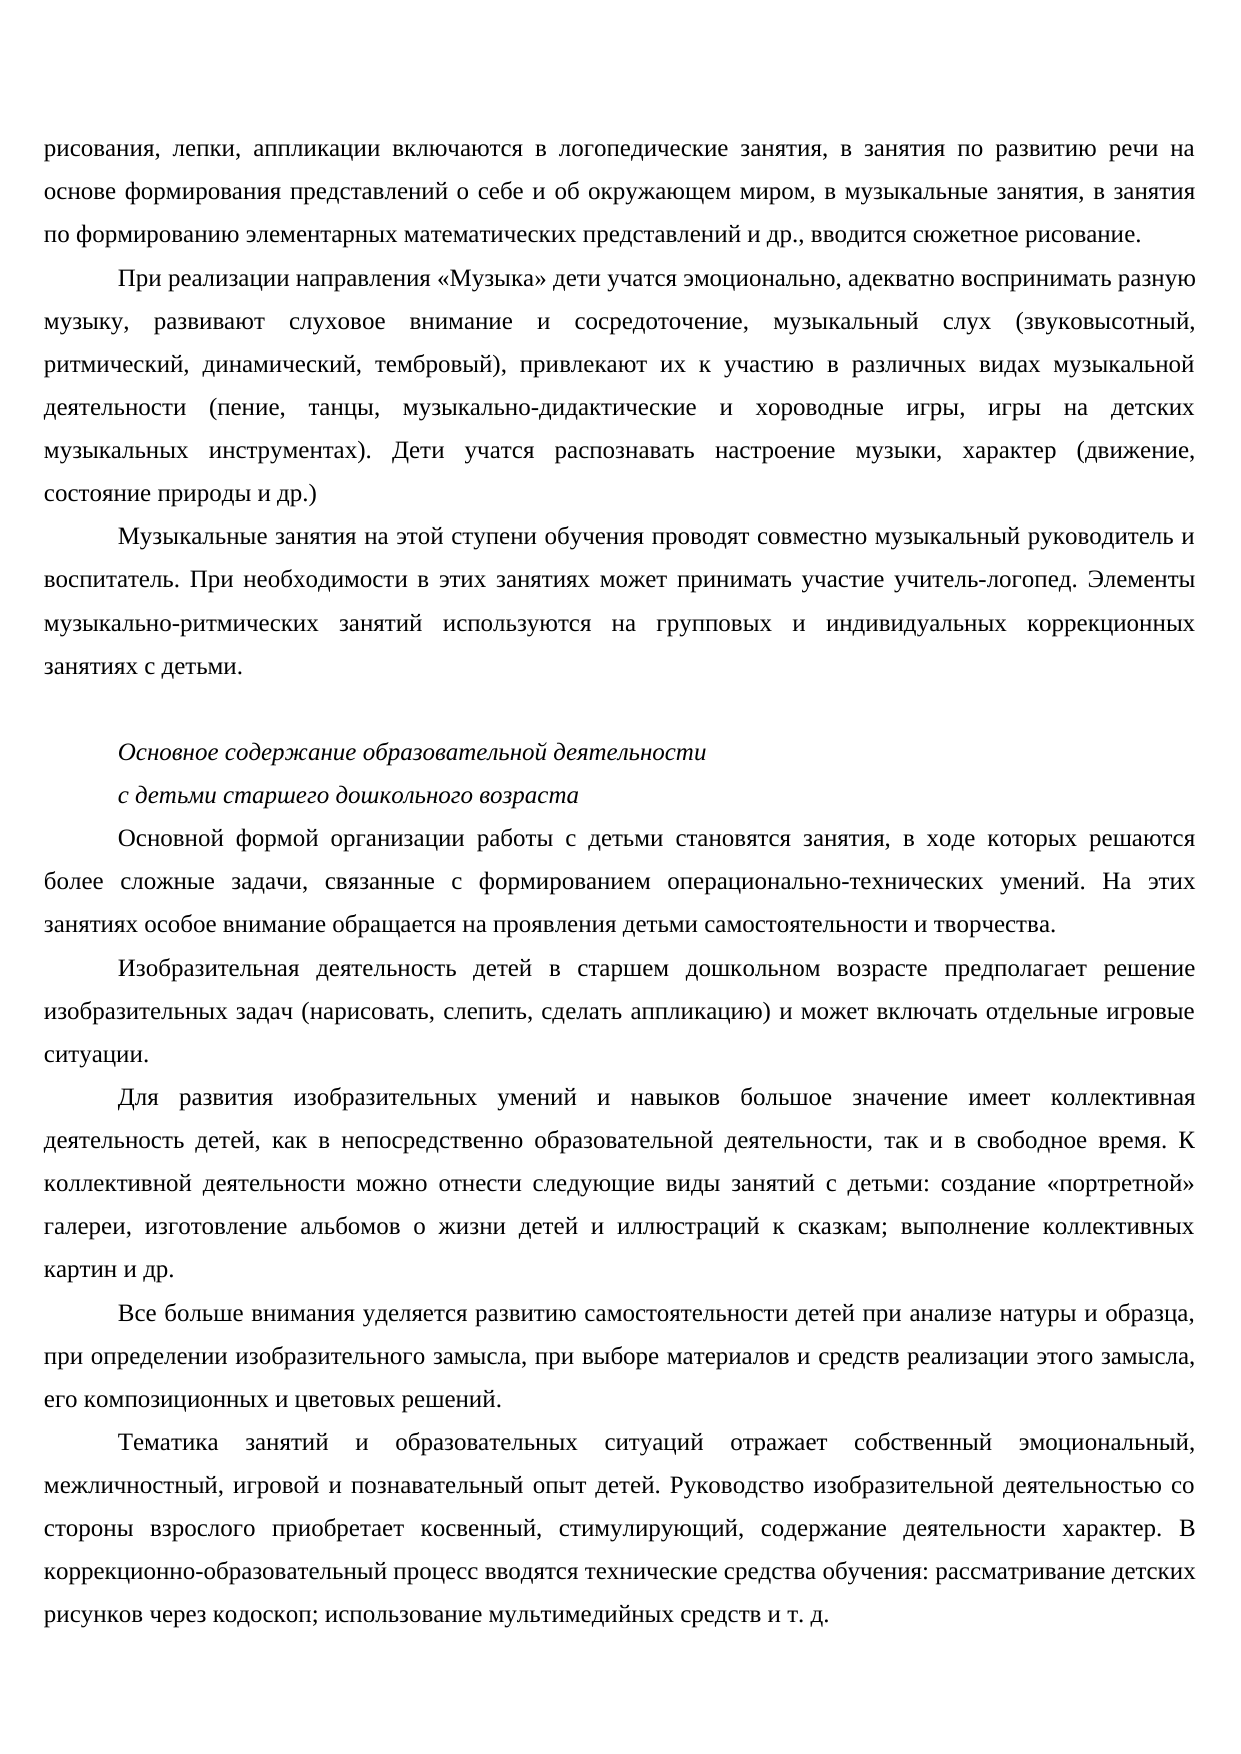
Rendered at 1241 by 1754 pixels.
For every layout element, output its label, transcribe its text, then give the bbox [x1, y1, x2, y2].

text Основной формой организации работы с детьми становятся занятия, в ходе которых решаются более сложные задачи, связанные с формированием операционально-технических умений. На этих занятиях особое внимание обращается на проявления детьми самостоятельности и творчества. [44, 823, 1196, 938]
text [44, 133, 1196, 248]
text Для развития изобразительных умений и навыков большое значение имеет коллективная деятельность детей, как в непосредственно образовательной деятельности, так и в свободное время. К коллективной деятельности можно отнести следующие виды занятий с детьми: создание «портретной» галереи, изготовление альбомов о жизни детей и иллюстраций к сказкам; выполнение коллективных картин и др. [44, 1082, 1196, 1283]
text с детьми старшего дошкольного возраста [44, 780, 1196, 809]
text Изобразительная деятельность детей в старшем дошкольном возрасте предполагает решение изобразительных задач (нарисовать, слепить, сделать аппликацию) и может включать отдельные игровые ситуации. [44, 953, 1196, 1068]
text При реализации направления «Музыка» дети учатся эмоционально, адекватно воспринимать разную музыку, развивают слуховое внимание и сосредоточение, музыкальный слух (звуковысотный, ритмический, динамический, тембровый), привлекают их к участию в различных видах музыкальной деятельности (пение, танцы, музыкально-дидактические и хороводные игры, игры на детских музыкальных инструментах). Дети учатся распознавать настроение музыки, характер (движение, состояние природы и др.) [44, 263, 1196, 507]
text Музыкальные занятия на этой ступени обучения проводят совместно музыкальный руководитель и воспитатель. При необходимости в этих занятиях может принимать участие учитель-логопед. Элементы музыкально-ритмических занятий используются на групповых и индивидуальных коррекционных занятиях с детьми. [44, 521, 1196, 679]
text Все больше внимания уделяется развитию самостоятельности детей при анализе натуры и образца, при определении изобразительного замысла, при выборе материалов и средств реализации этого замысла, его композиционных и цветовых решений. [44, 1298, 1196, 1413]
text Тематика занятий и образовательных ситуаций отражает собственный эмоциональный, межличностный, игровой и познавательный опыт детей. Руководство изобразительной деятельностью со стороны взрослого приобретает косвенный, стимулирующий, содержание деятельности характер. В коррекционно-образовательный процесс вводятся технические средства обучения: рассматривание детских рисунков через кодоскоп; использование мультимедийных средств и т. д. [44, 1427, 1196, 1628]
text Основное содержание образовательной деятельности [44, 737, 1196, 766]
